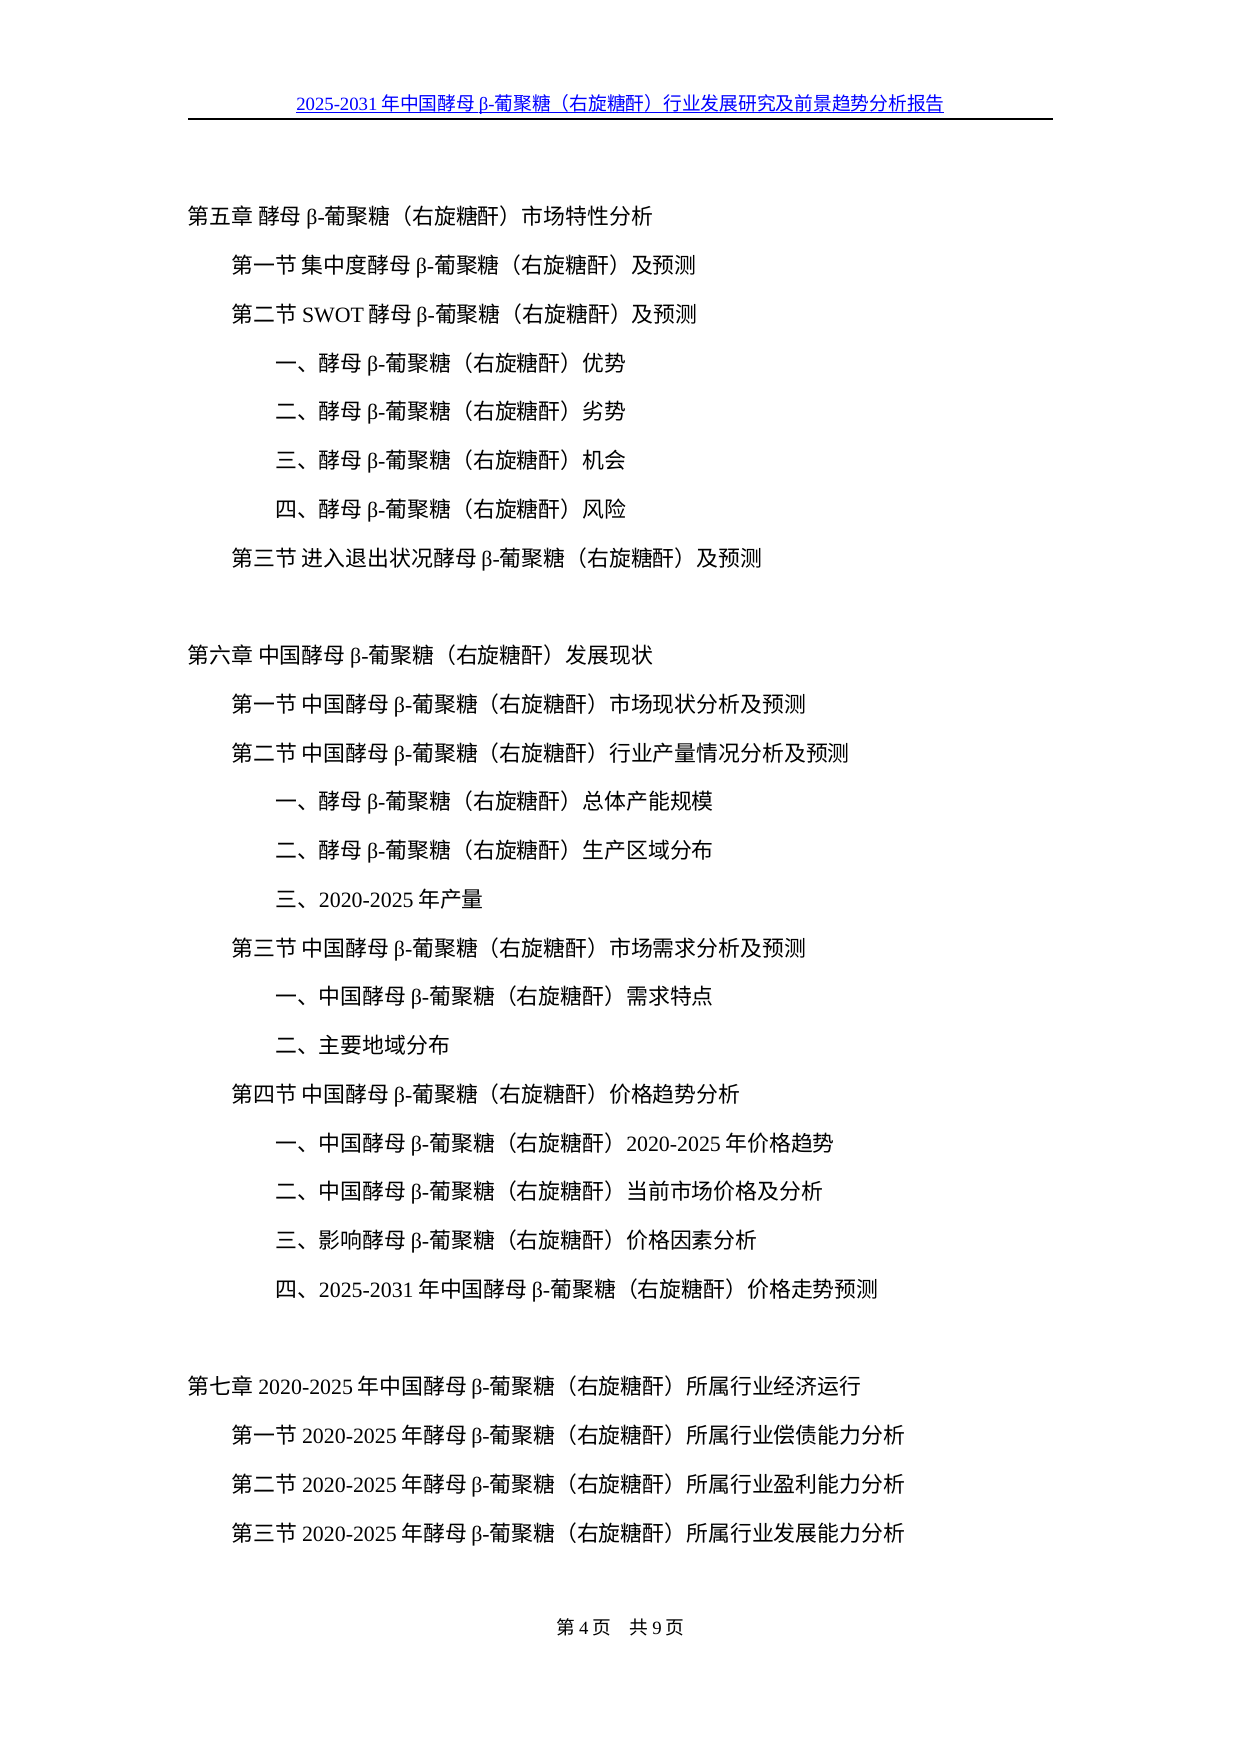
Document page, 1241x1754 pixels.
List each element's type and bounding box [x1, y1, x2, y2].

text [187, 150, 1053, 1548]
